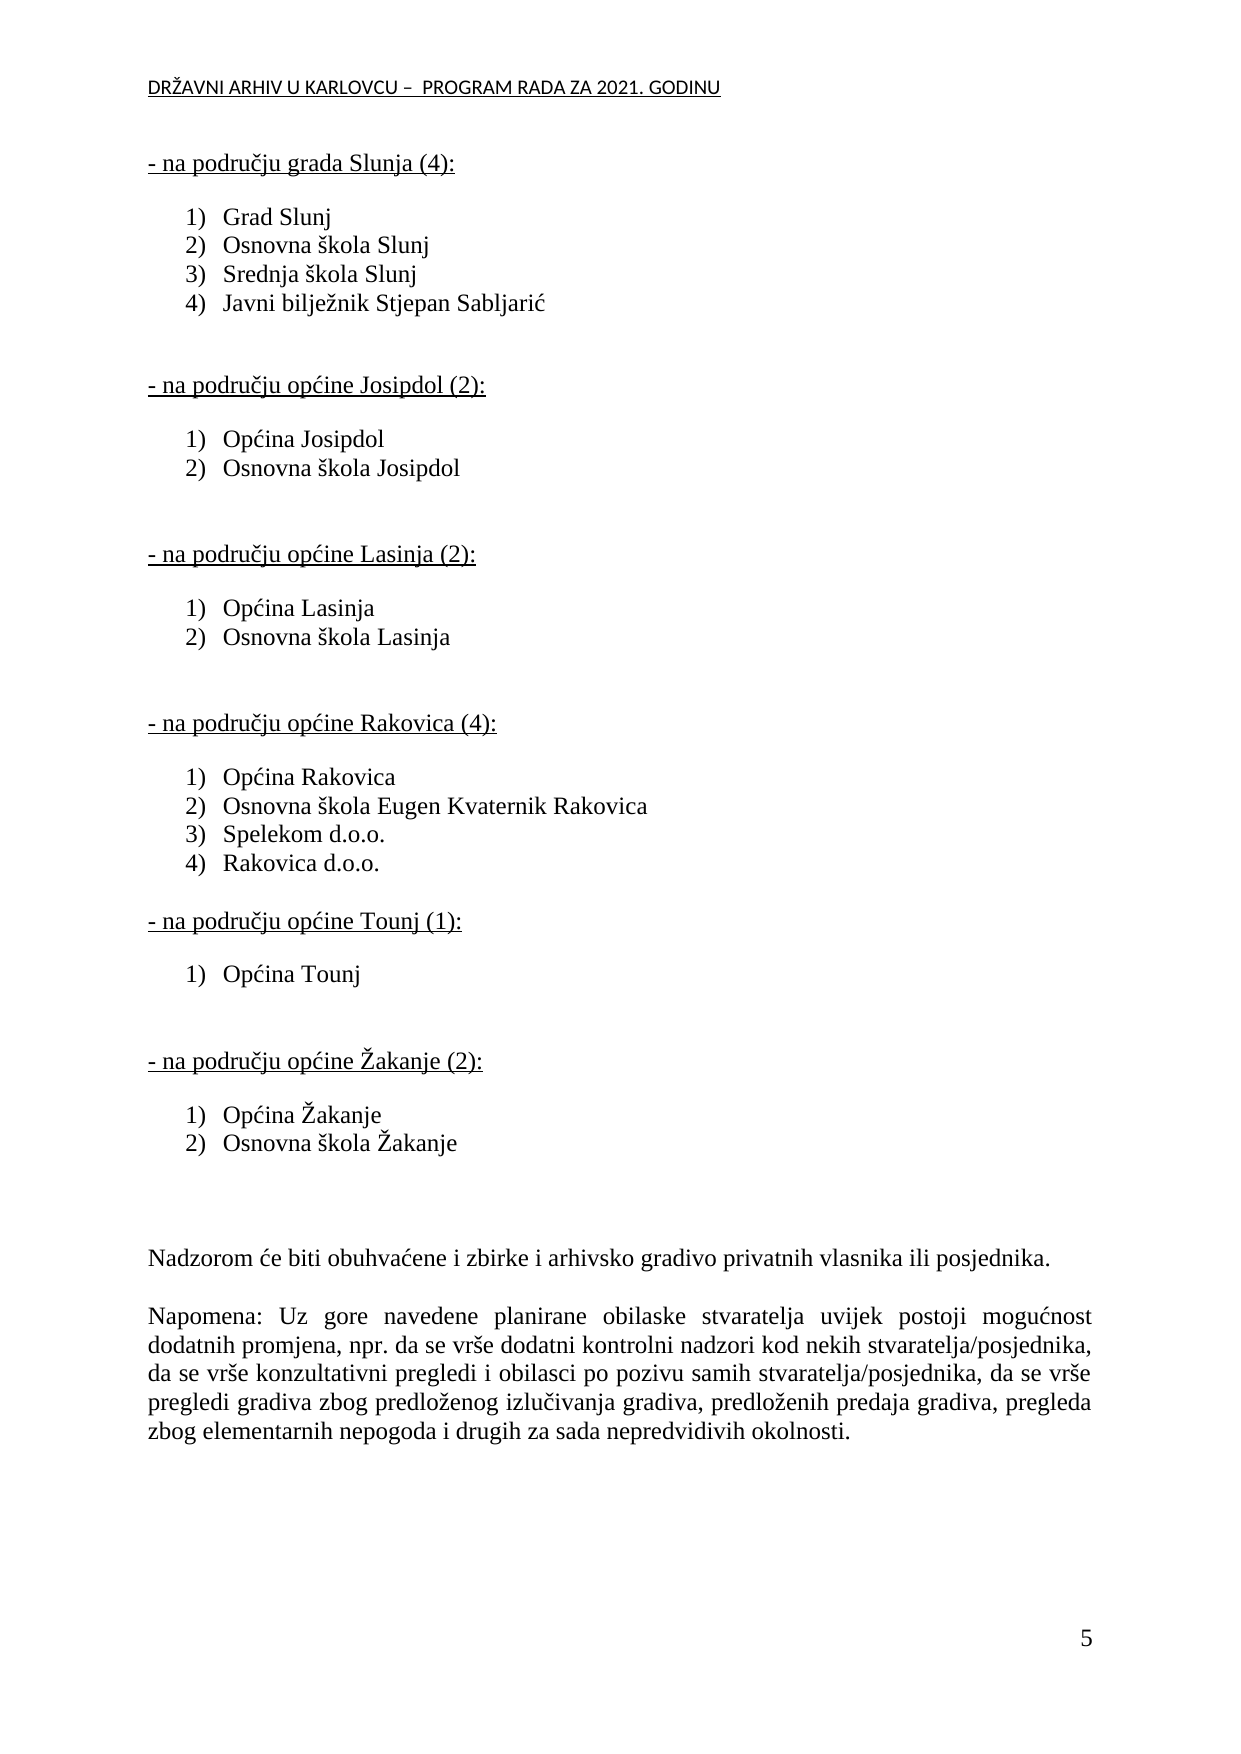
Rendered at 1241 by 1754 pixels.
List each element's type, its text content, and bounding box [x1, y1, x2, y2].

list Javni bilježnik Stjepan Sabljarić [185, 288, 1092, 317]
list Osnovna škola Lasinja [185, 622, 1092, 651]
list Općina Lasinja [185, 593, 1092, 622]
list Osnovna škola Slunj [185, 230, 1092, 259]
list Osnovna škola Josipdol [185, 453, 1092, 482]
list Općina Žakanje [185, 1100, 1092, 1128]
text Napomena: Uz gore navedene planirane obilaske stvaratelja uvijek postoji mogućnost dodatnih promjena, npr. da se vrše dodatni kontrolni nadzori kod nekih stvaratelja/posjednika, da se vrše konzultativni pregledi i obilasci po pozivu samih stvaratelja/posjednika, da se vrše pregledi gradiva zbog predloženog izlučivanja gradiva, predloženih predaja gradiva, pregleda zbog elementarnih nepogoda i drugih za sada nepredvidivih okolnosti. [148, 1301, 1092, 1445]
list Rakovica d.o.o. [185, 848, 1092, 877]
text - na području općine Lasinja (2): [148, 539, 1092, 568]
list Općina Tounj [185, 959, 1092, 988]
list Srednja škola Slunj [185, 259, 1092, 288]
list Osnovna škola Žakanje [185, 1128, 1092, 1157]
text Nadzorom će biti obuhvaćene i zbirke i arhivsko gradivo privatnih vlasnika ili posjednika. [148, 1243, 1092, 1272]
list Općina Josipdol [185, 424, 1092, 453]
list Spelekom d.o.o. [185, 819, 1092, 848]
list Općina Rakovica [185, 762, 1092, 791]
text - na području grada Slunja (4): [148, 148, 1092, 176]
text - na području općine Josipdol (2): [148, 370, 1092, 399]
text - na području općine Žakanje (2): [148, 1046, 1092, 1074]
text - na području općine Rakovica (4): [148, 708, 1092, 737]
list Osnovna škola Eugen Kvaternik Rakovica [185, 791, 1092, 819]
text - na području općine Tounj (1): [148, 906, 1092, 934]
list Grad Slunj [185, 202, 1092, 230]
